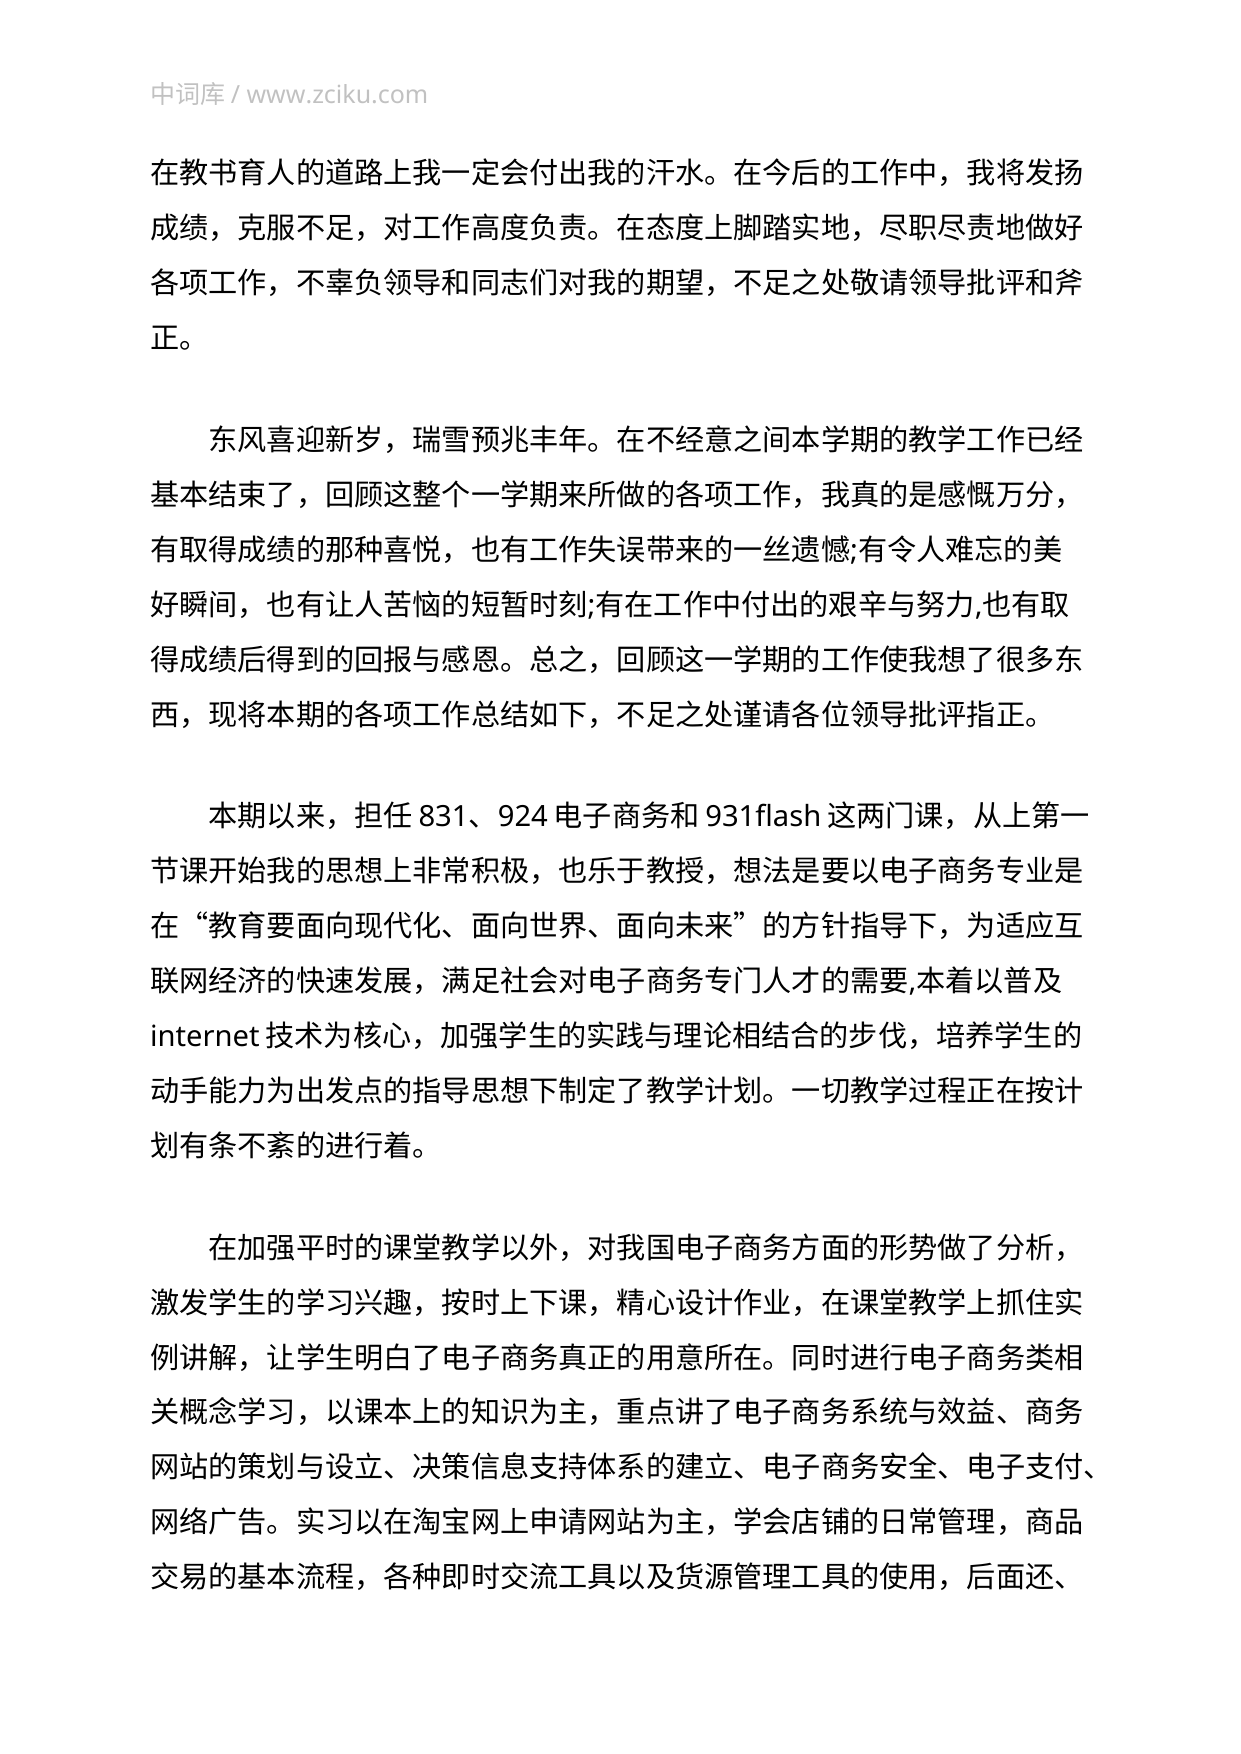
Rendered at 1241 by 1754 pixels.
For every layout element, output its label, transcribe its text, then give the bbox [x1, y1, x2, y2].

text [150, 1224, 1090, 1596]
text 东风喜迎新岁，瑞雪预兆丰年。在不经意之间本学期的教学工作已经基本结束了，回顾这整个一学期来所做的各项工作，我真的是感慨万分，有取得成绩的那种喜悦，也有工作失误带来的一丝遗憾;有令人难忘的美好瞬间，也有让人苦恼的短暂时刻;有在工作中付出的艰辛与努力,也有取得成绩后得到的回报与感恩。总之，回顾这一学期的工作使我想了很多东西，现将本期的各项工作总结如下，不足之处谨请各位领导批评指正。 [150, 416, 1090, 733]
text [150, 150, 1090, 357]
text 本期以来，担任831、924电子商务和931flash这两门课，从上第一节课开始我的思想上非常积极，也乐于教授，想法是要以电子商务专业是在“教育要面向现代化、面向世界、面向未来”的方针指导下，为适应互联网经济的快速发展，满足社会对电子商务专门人才的需要,本着以普及internet技术为核心，加强学生的实践与理论相结合的步伐，培养学生的动手能力为出发点的指导思想下制定了教学计划。一切教学过程正在按计划有条不紊的进行着。 [150, 793, 1090, 1165]
